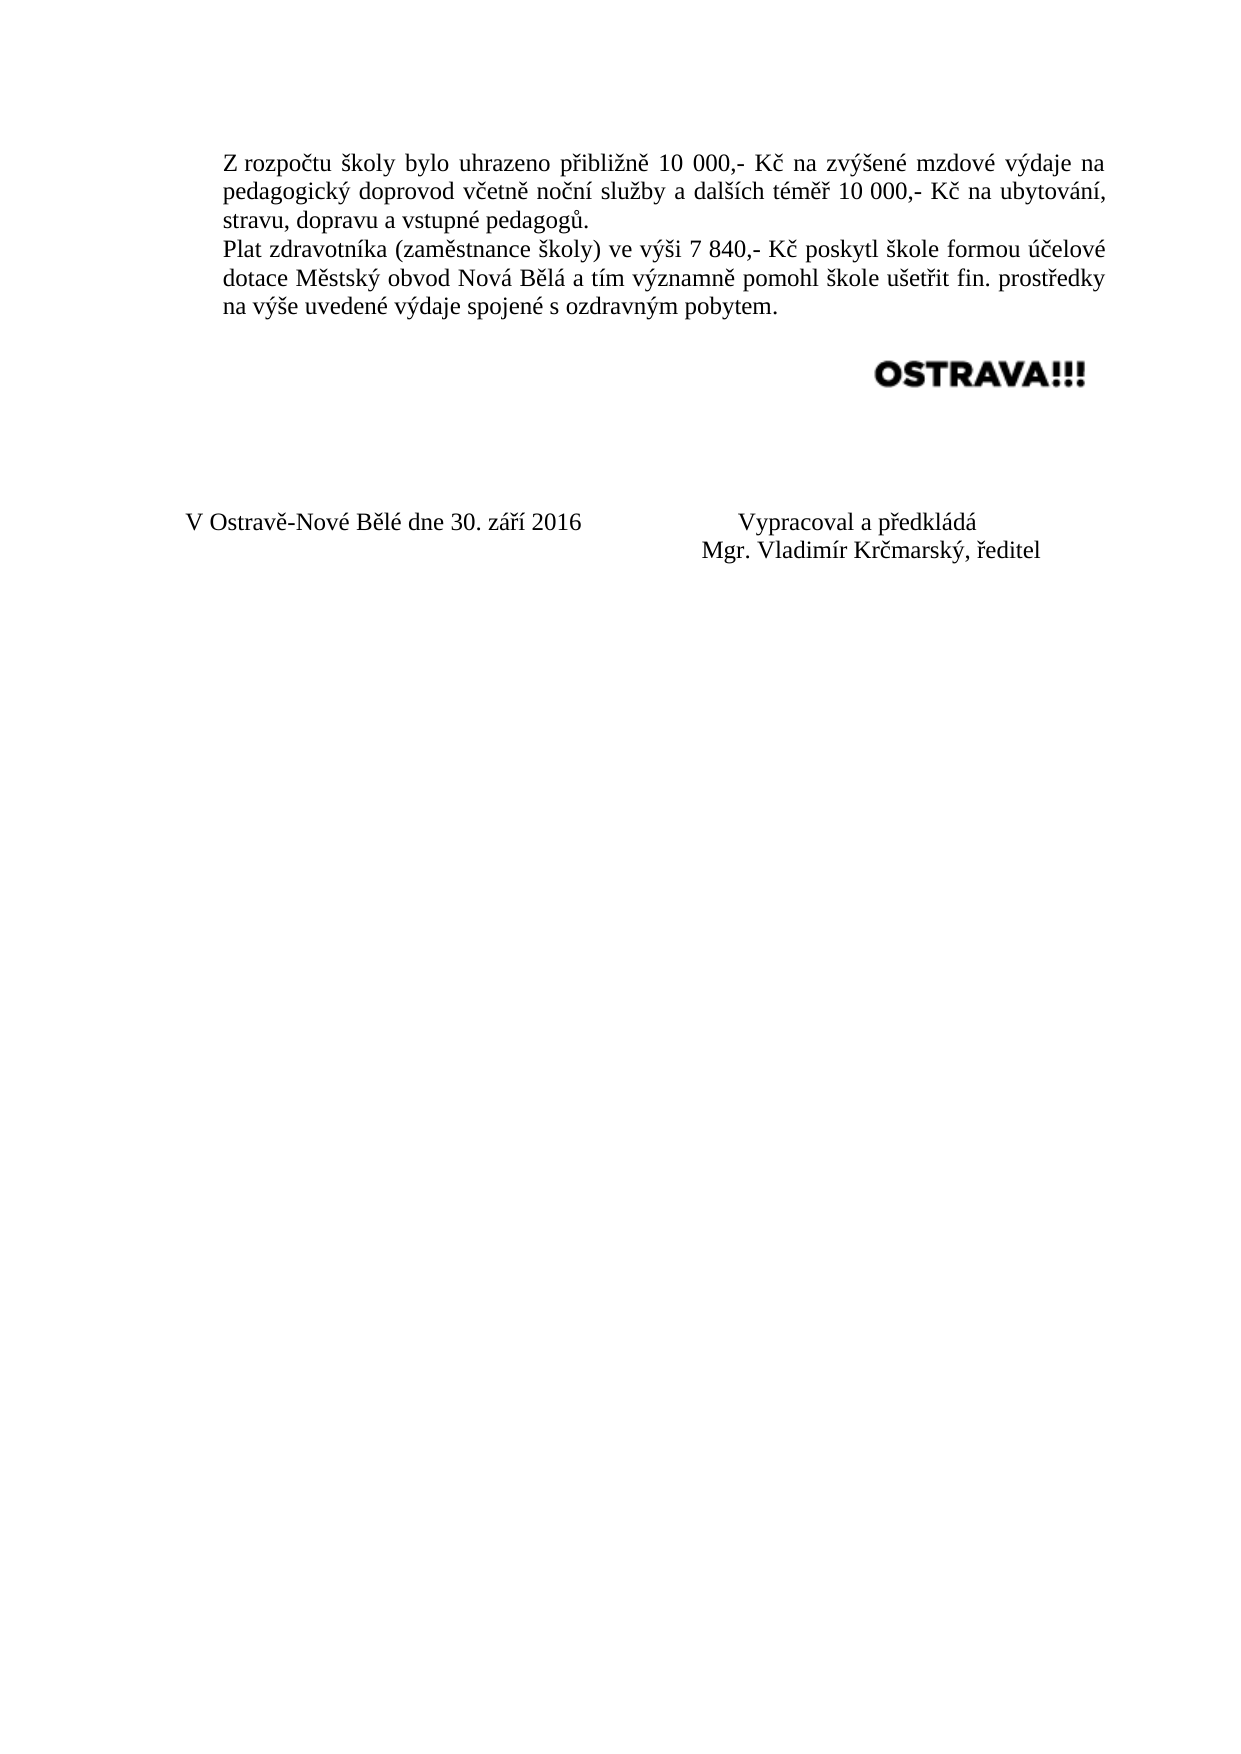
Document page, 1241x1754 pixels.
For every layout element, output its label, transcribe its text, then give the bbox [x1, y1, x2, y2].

list Z rozpočtu školy bylo uhrazeno přibližně 10 000,- Kč na zvýšené mzdové výdaje na pedagogický doprovod včetně noční služby a dalších téměř 10 000,- Kč na ubytování, stravu, dopravu a vstupné pedagogů. [223, 148, 1106, 234]
picture [860, 320, 1107, 421]
list Plat zdravotníka (zaměstnance školy) ve výši 7 840,- Kč poskytl škole formou účelové dotace Městský obvod Nová Bělá a tím významně pomohl škole ušetřit fin. prostředky na výše uvedené výdaje spojené s ozdravným pobytem. [223, 234, 1106, 320]
text Mgr. Vladimír Krčmarský, ředitel [665, 535, 1106, 564]
text V Ostravě-Nové Bělé dne 30. září 2016 Vypracoval a předkládá [185, 507, 1106, 535]
